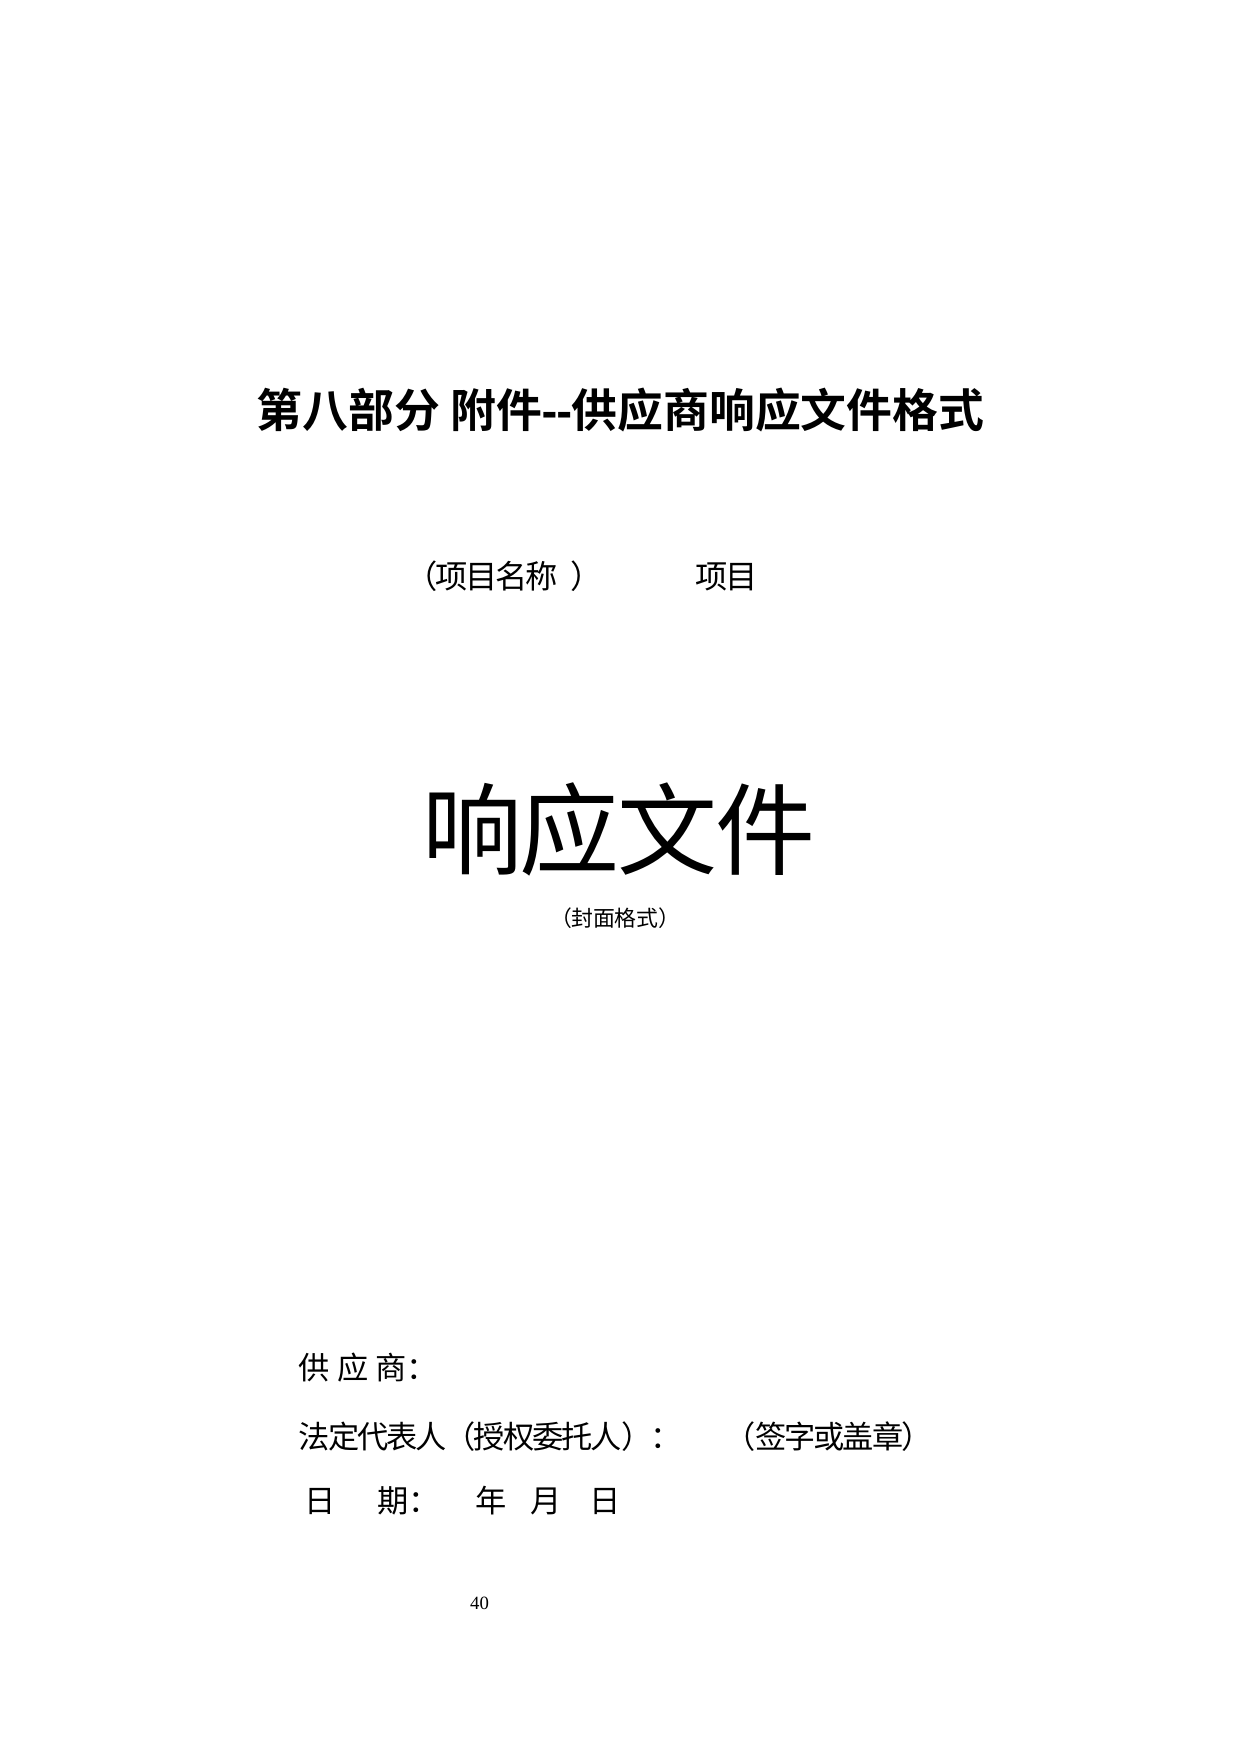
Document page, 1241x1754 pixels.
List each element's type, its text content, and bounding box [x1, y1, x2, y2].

text 日 期： 年 月 日 [304, 1484, 1054, 1519]
text 第八部分 附件--供应商响应文件格式 [186, 377, 1054, 440]
text 响应文件 [422, 762, 1054, 894]
text （项目名称 ） 项目 [387, 554, 1054, 598]
text （封面格式） [550, 904, 1054, 933]
text 法定代表人（授权委托人）： （签字或盖章） [299, 1415, 1054, 1456]
text 供 应 商： [299, 1346, 1054, 1387]
